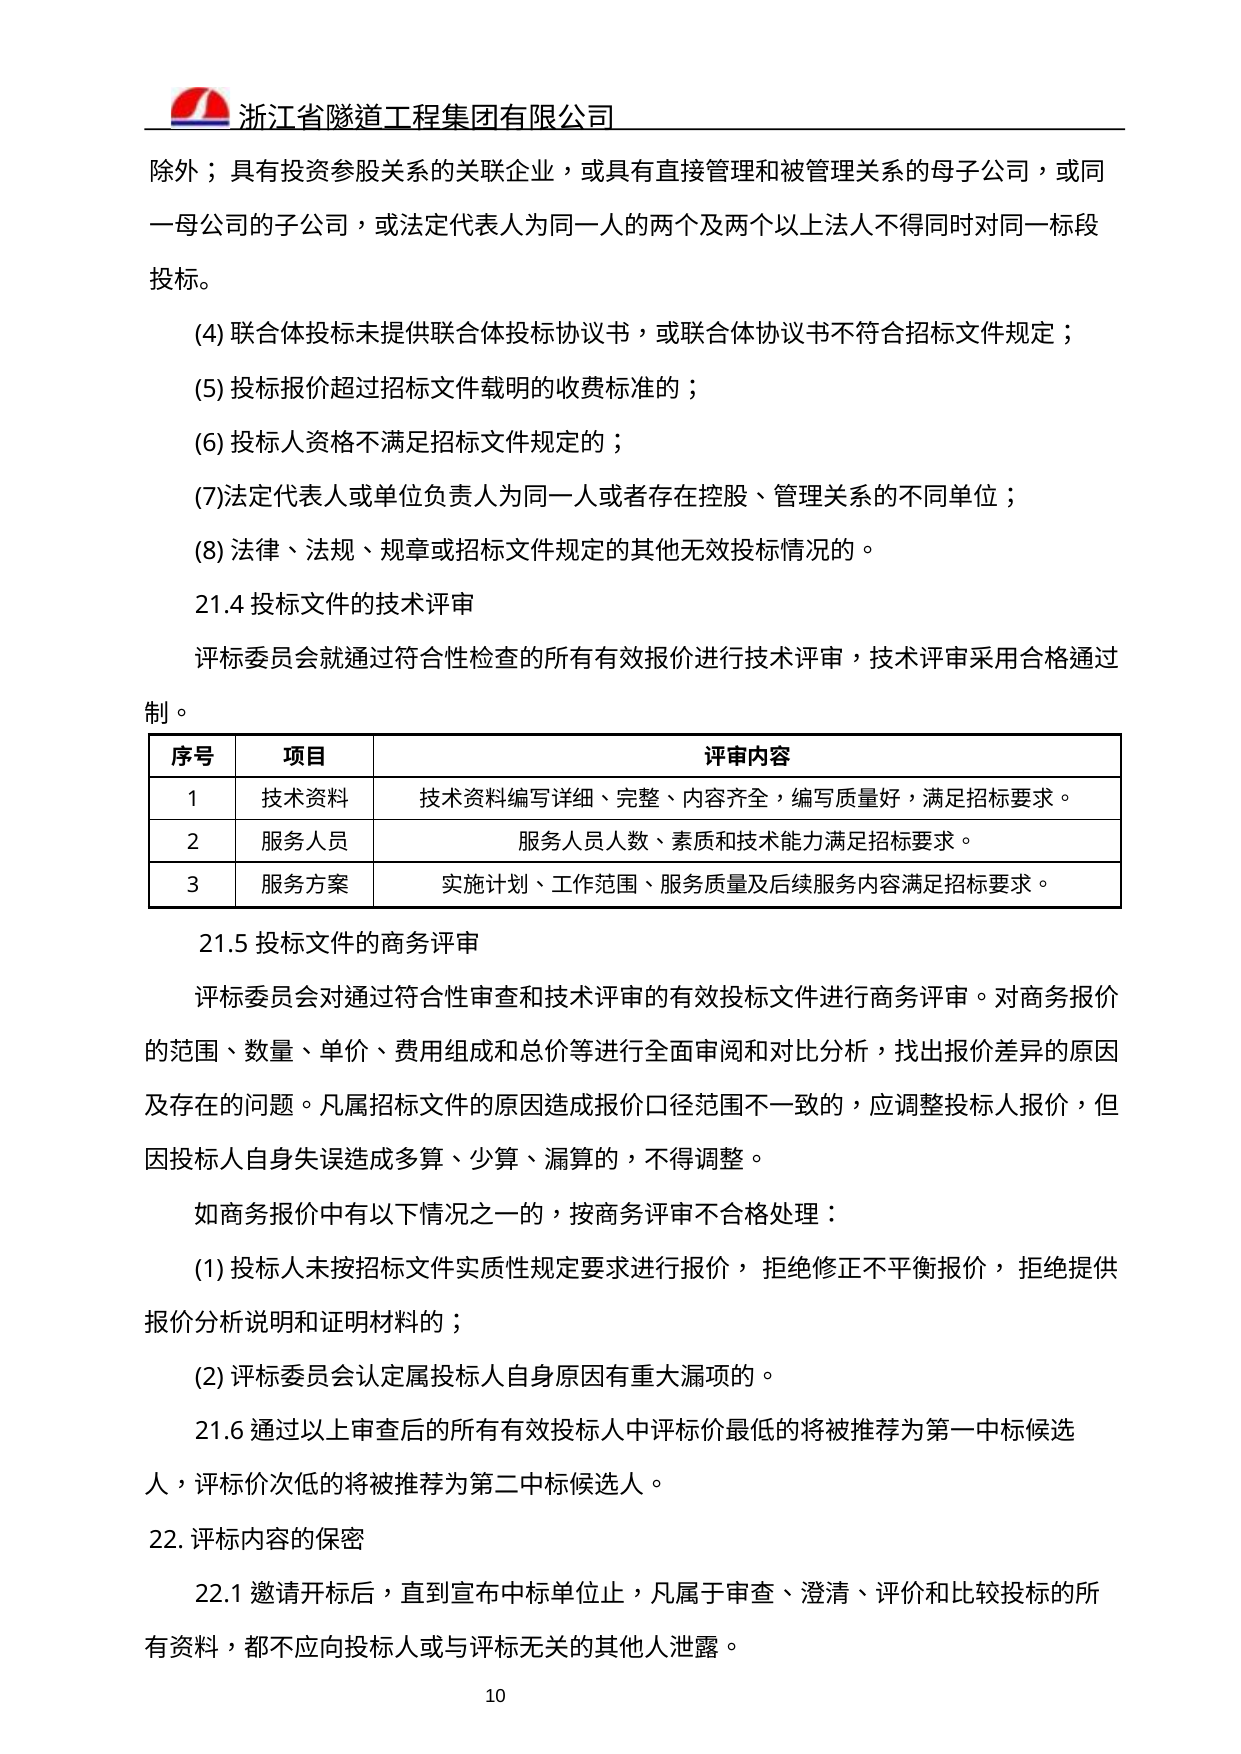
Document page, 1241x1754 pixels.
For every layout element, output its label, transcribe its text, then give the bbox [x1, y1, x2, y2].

picture [170, 87, 231, 129]
text 22. 评标内容的保密 [149, 1505, 1125, 1559]
table_cell 1 [150, 778, 235, 819]
text 21.4 投标文件的技术评审 [144, 570, 1125, 624]
text (5) 投标报价超过招标文件载明的收费标准的； [144, 354, 1125, 408]
text 21.6 通过以上审查后的所有有效投标人中评标价最低的将被推荐为第一中标候选人，评标价次低的将被推荐为第二中标候选人。 [144, 1396, 1125, 1505]
text 如商务报价中有以下情况之一的，按商务评审不合格处理： [144, 1180, 1125, 1234]
text 评标委员会就通过符合性检查的所有有效报价进行技术评审，技术评审采用合格通过 [144, 624, 1125, 679]
text (7)法定代表人或单位负责人为同一人或者存在控股、管理关系的不同单位； [144, 462, 1125, 516]
table_cell 2 [150, 820, 235, 861]
text 22.1 邀请开标后，直到宣布中标单位止，凡属于审查、澄清、评价和比较投标的所有资料，都不应向投标人或与评标无关的其他人泄露。 [144, 1559, 1125, 1667]
text 评标委员会对通过符合性审查和技术评审的有效投标文件进行商务评审。对商务报价的范围、数量、单价、费用组成和总价等进行全面审阅和对比分析，找出报价差异的原因 及存在的问题。凡属招标文件的原因造成报价口径范围不一致的，应调整投标人报价，但因投标人自身失误造成多算、少算、漏算的，不得调整。 [144, 963, 1125, 1180]
table_cell 实施计划、工作范围、服务质量及后续服务内容满足招标要求。 [374, 863, 1120, 906]
table_header 项目 [236, 736, 373, 776]
text 制。 [144, 679, 1125, 733]
table_cell 服务方案 [236, 863, 373, 906]
text (8) 法律、法规、规章或招标文件规定的其他无效投标情况的。 [144, 516, 1125, 570]
text (4) 联合体投标未提供联合体投标协议书，或联合体协议书不符合招标文件规定； [144, 299, 1125, 354]
table_header 评审内容 [374, 736, 1120, 776]
text (1) 投标人未按招标文件实质性规定要求进行报价， 拒绝修正不平衡报价， 拒绝提供报价分析说明和证明材料的； [144, 1234, 1125, 1342]
table_cell 服务人员人数、素质和技术能力满足招标要求。 [374, 820, 1120, 861]
text (6) 投标人资格不满足招标文件规定的； [144, 408, 1125, 462]
text 21.5 投标文件的商务评审 [199, 909, 1125, 963]
table_header 序号 [150, 736, 235, 776]
table_cell 技术资料 [236, 778, 373, 819]
table_cell 服务人员 [236, 820, 373, 861]
text (2) 评标委员会认定属投标人自身原因有重大漏项的。 [144, 1342, 1125, 1396]
table_cell 技术资料编写详细、完整、内容齐全，编写质量好，满足招标要求。 [374, 778, 1120, 819]
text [149, 137, 1124, 299]
table_cell 3 [150, 863, 235, 906]
